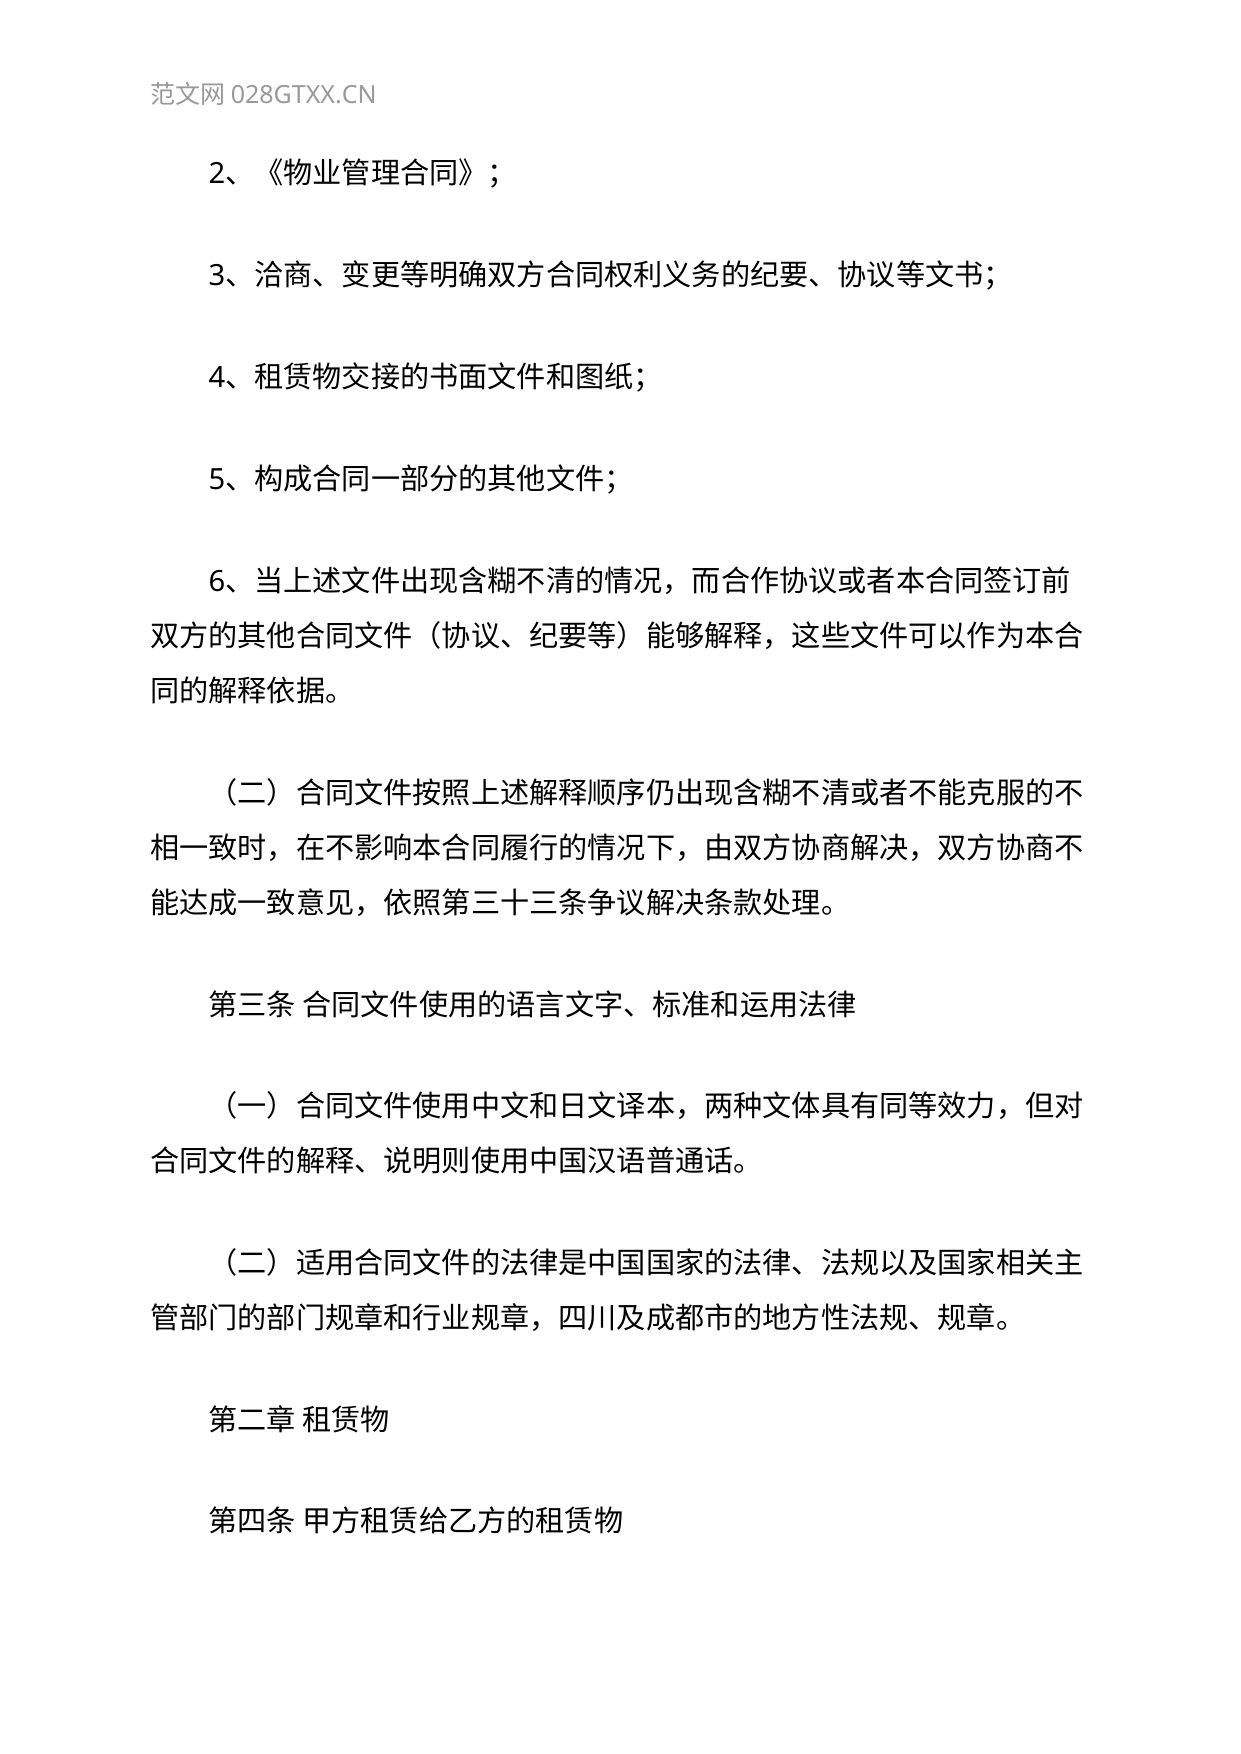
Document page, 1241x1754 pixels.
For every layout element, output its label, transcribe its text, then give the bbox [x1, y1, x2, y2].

text 3、洽商、变更等明确双方合同权利义务的纪要、协议等文书； [150, 252, 1090, 294]
text 第二章 租赁物 [150, 1396, 1090, 1438]
text （二）适用合同文件的法律是中国国家的法律、法规以及国家相关主管部门的部门规章和行业规章，四川及成都市的地方性法规、规章。 [150, 1239, 1090, 1337]
text 2、《物业管理合同》； [150, 150, 1090, 192]
text 6、当上述文件出现含糊不清的情况，而合作协议或者本合同签订前双方的其他合同文件（协议、纪要等）能够解释，这些文件可以作为本合同的解释依据。 [150, 558, 1090, 710]
text 第四条 甲方租赁给乙方的租赁物 [150, 1498, 1090, 1540]
text 第三条 合同文件使用的语言文字、标准和运用法律 [150, 981, 1090, 1023]
text （二）合同文件按照上述解释顺序仍出现含糊不清或者不能克服的不相一致时，在不影响本合同履行的情况下，由双方协商解决，双方协商不能达成一致意见，依照第三十三条争议解决条款处理。 [150, 769, 1090, 922]
text （一）合同文件使用中文和日文译本，两种文体具有同等效力，但对合同文件的解释、说明则使用中国汉语普通话。 [150, 1083, 1090, 1180]
text 4、租赁物交接的书面文件和图纸； [150, 354, 1090, 396]
text 5、构成合同一部分的其他文件； [150, 456, 1090, 498]
